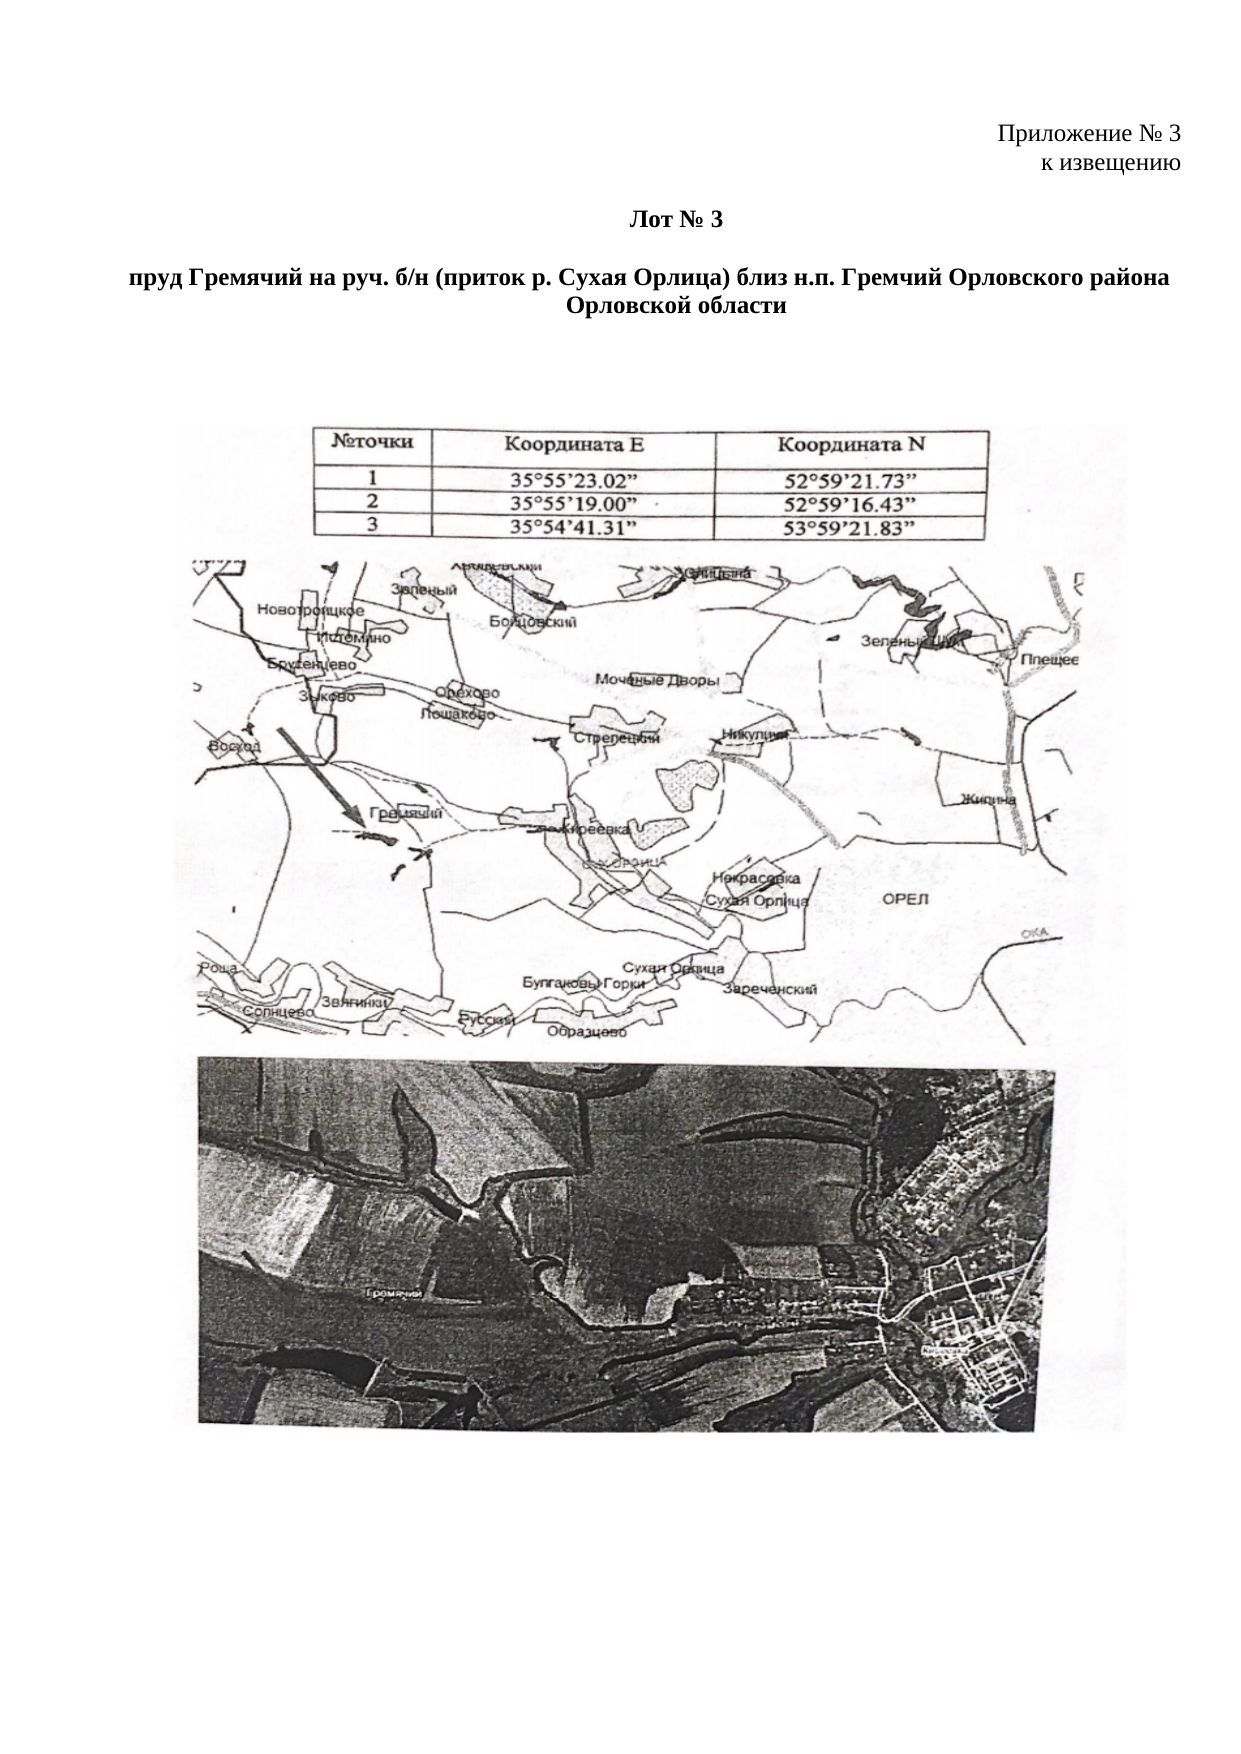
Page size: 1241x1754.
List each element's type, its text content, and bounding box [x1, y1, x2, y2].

text Лот № 3 [118, 204, 1181, 233]
text Орловской области [118, 291, 1181, 319]
picture [118, 373, 1182, 1483]
text Приложение № 3 [118, 118, 1181, 147]
text пруд Гремячий на руч. б/н (приток р. Сухая Орлица) близ н.п. Гремчий Орловского района [118, 262, 1181, 291]
text к извещению [118, 147, 1181, 176]
